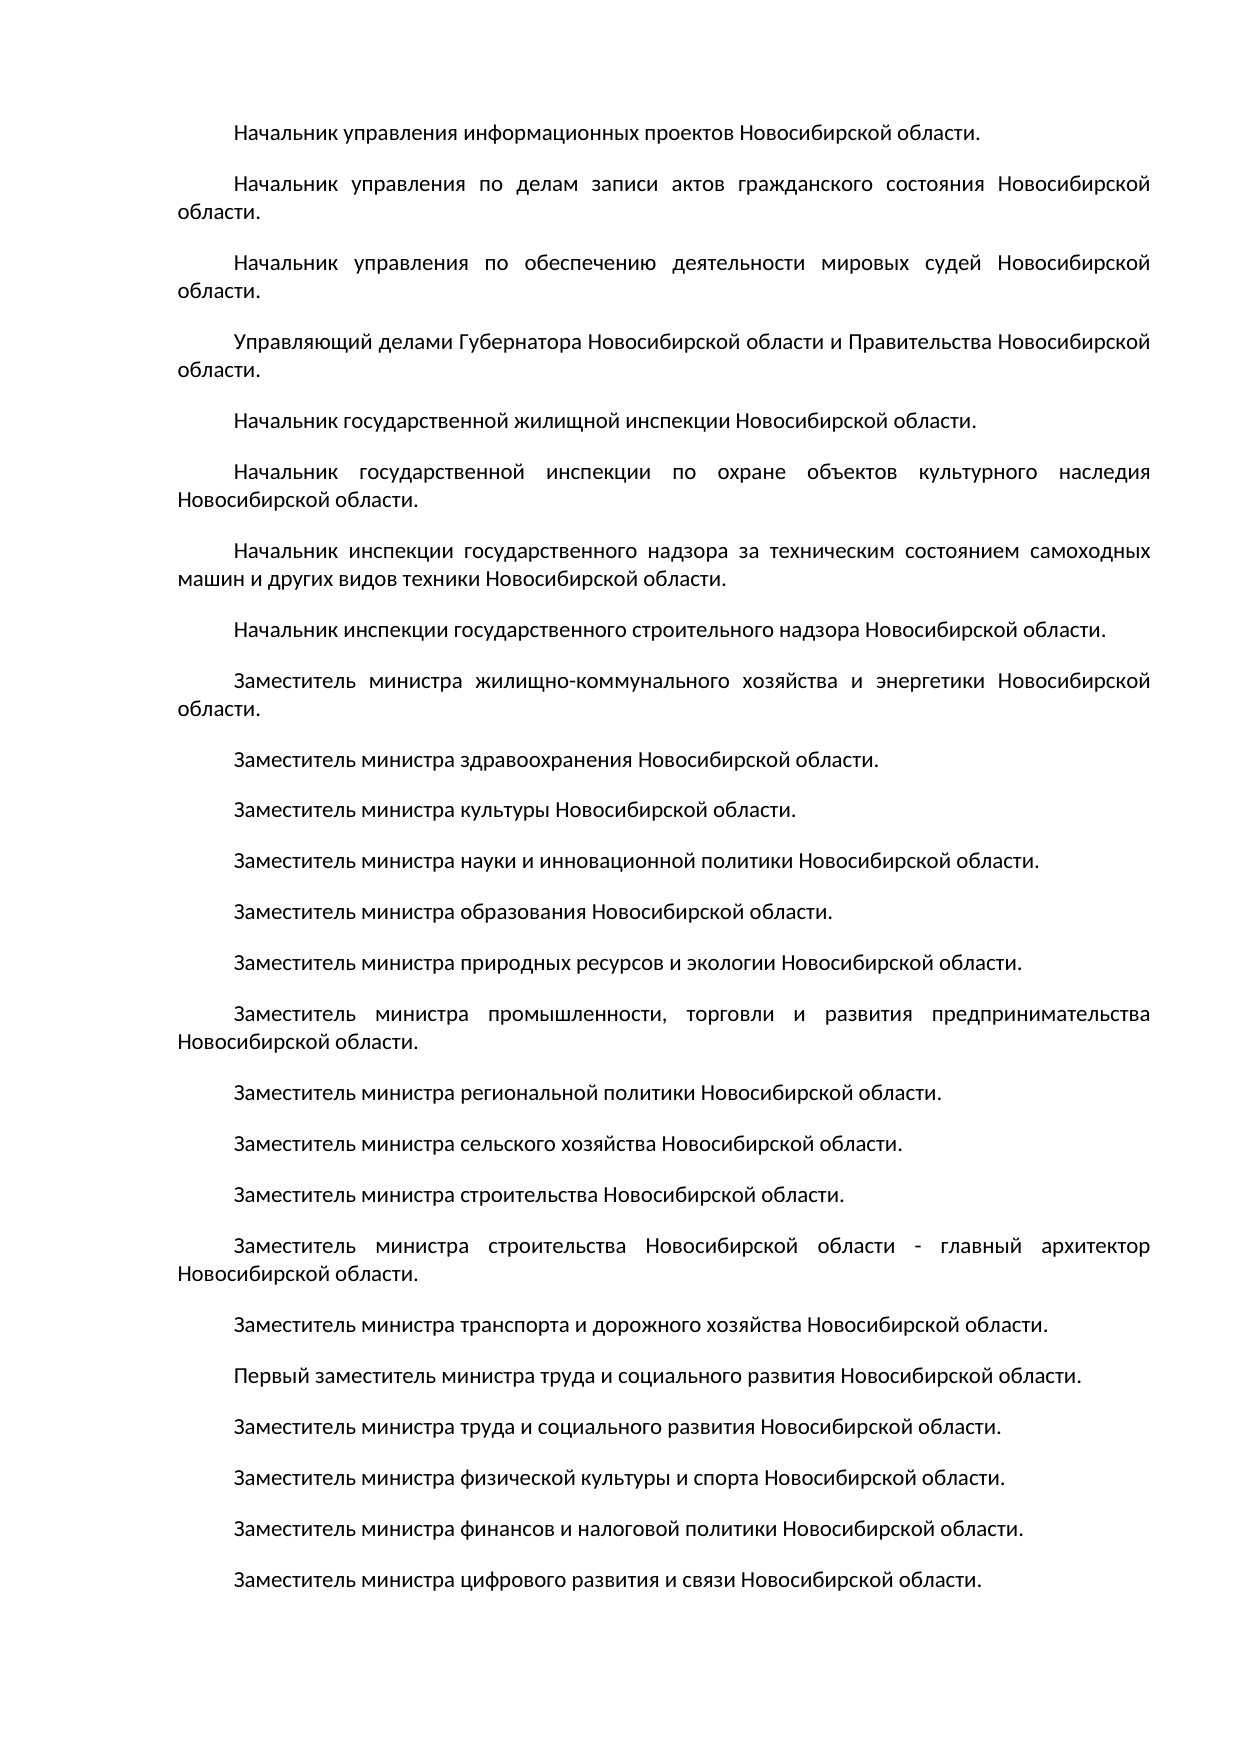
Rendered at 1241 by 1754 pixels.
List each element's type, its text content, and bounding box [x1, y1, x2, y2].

text Заместитель министра строительства Новосибирской области. [177, 1180, 1152, 1208]
text Заместитель министра культуры Новосибирской области. [177, 796, 1152, 824]
text Заместитель министра здравоохранения Новосибирской области. [177, 745, 1152, 773]
text Заместитель министра финансов и налоговой политики Новосибирской области. [177, 1514, 1152, 1542]
text Заместитель министра строительства Новосибирской области - главный архитектор Новосибирской области. [177, 1231, 1152, 1287]
text Начальник управления по обеспечению деятельности мировых судей Новосибирской области. [177, 248, 1152, 304]
text Заместитель министра физической культуры и спорта Новосибирской области. [177, 1463, 1152, 1491]
text Заместитель министра образования Новосибирской области. [177, 897, 1152, 926]
text Начальник инспекции государственного строительного надзора Новосибирской области. [177, 615, 1152, 643]
text Начальник управления информационных проектов Новосибирской области. [177, 118, 1152, 146]
text Заместитель министра природных ресурсов и экологии Новосибирской области. [177, 948, 1152, 976]
text Первый заместитель министра труда и социального развития Новосибирской области. [177, 1361, 1152, 1389]
text Начальник государственной инспекции по охране объектов культурного наследия Новосибирской области. [177, 457, 1152, 513]
text Заместитель министра жилищно-коммунального хозяйства и энергетики Новосибирской области. [177, 666, 1152, 722]
text Заместитель министра труда и социального развития Новосибирской области. [177, 1412, 1152, 1440]
text Заместитель министра региональной политики Новосибирской области. [177, 1078, 1152, 1106]
text Заместитель министра транспорта и дорожного хозяйства Новосибирской области. [177, 1310, 1152, 1338]
text Заместитель министра промышленности, торговли и развития предпринимательства Новосибирской области. [177, 999, 1152, 1055]
text Заместитель министра науки и инновационной политики Новосибирской области. [177, 847, 1152, 874]
text Заместитель министра сельского хозяйства Новосибирской области. [177, 1129, 1152, 1157]
text Заместитель министра цифрового развития и связи Новосибирской области. [177, 1565, 1152, 1593]
text Управляющий делами Губернатора Новосибирской области и Правительства Новосибирской области. [177, 327, 1152, 383]
text Начальник государственной жилищной инспекции Новосибирской области. [177, 406, 1152, 434]
text Начальник управления по делам записи актов гражданского состояния Новосибирской области. [177, 169, 1152, 225]
text Начальник инспекции государственного надзора за техническим состоянием самоходных машин и других видов техники Новосибирской области. [177, 536, 1152, 592]
